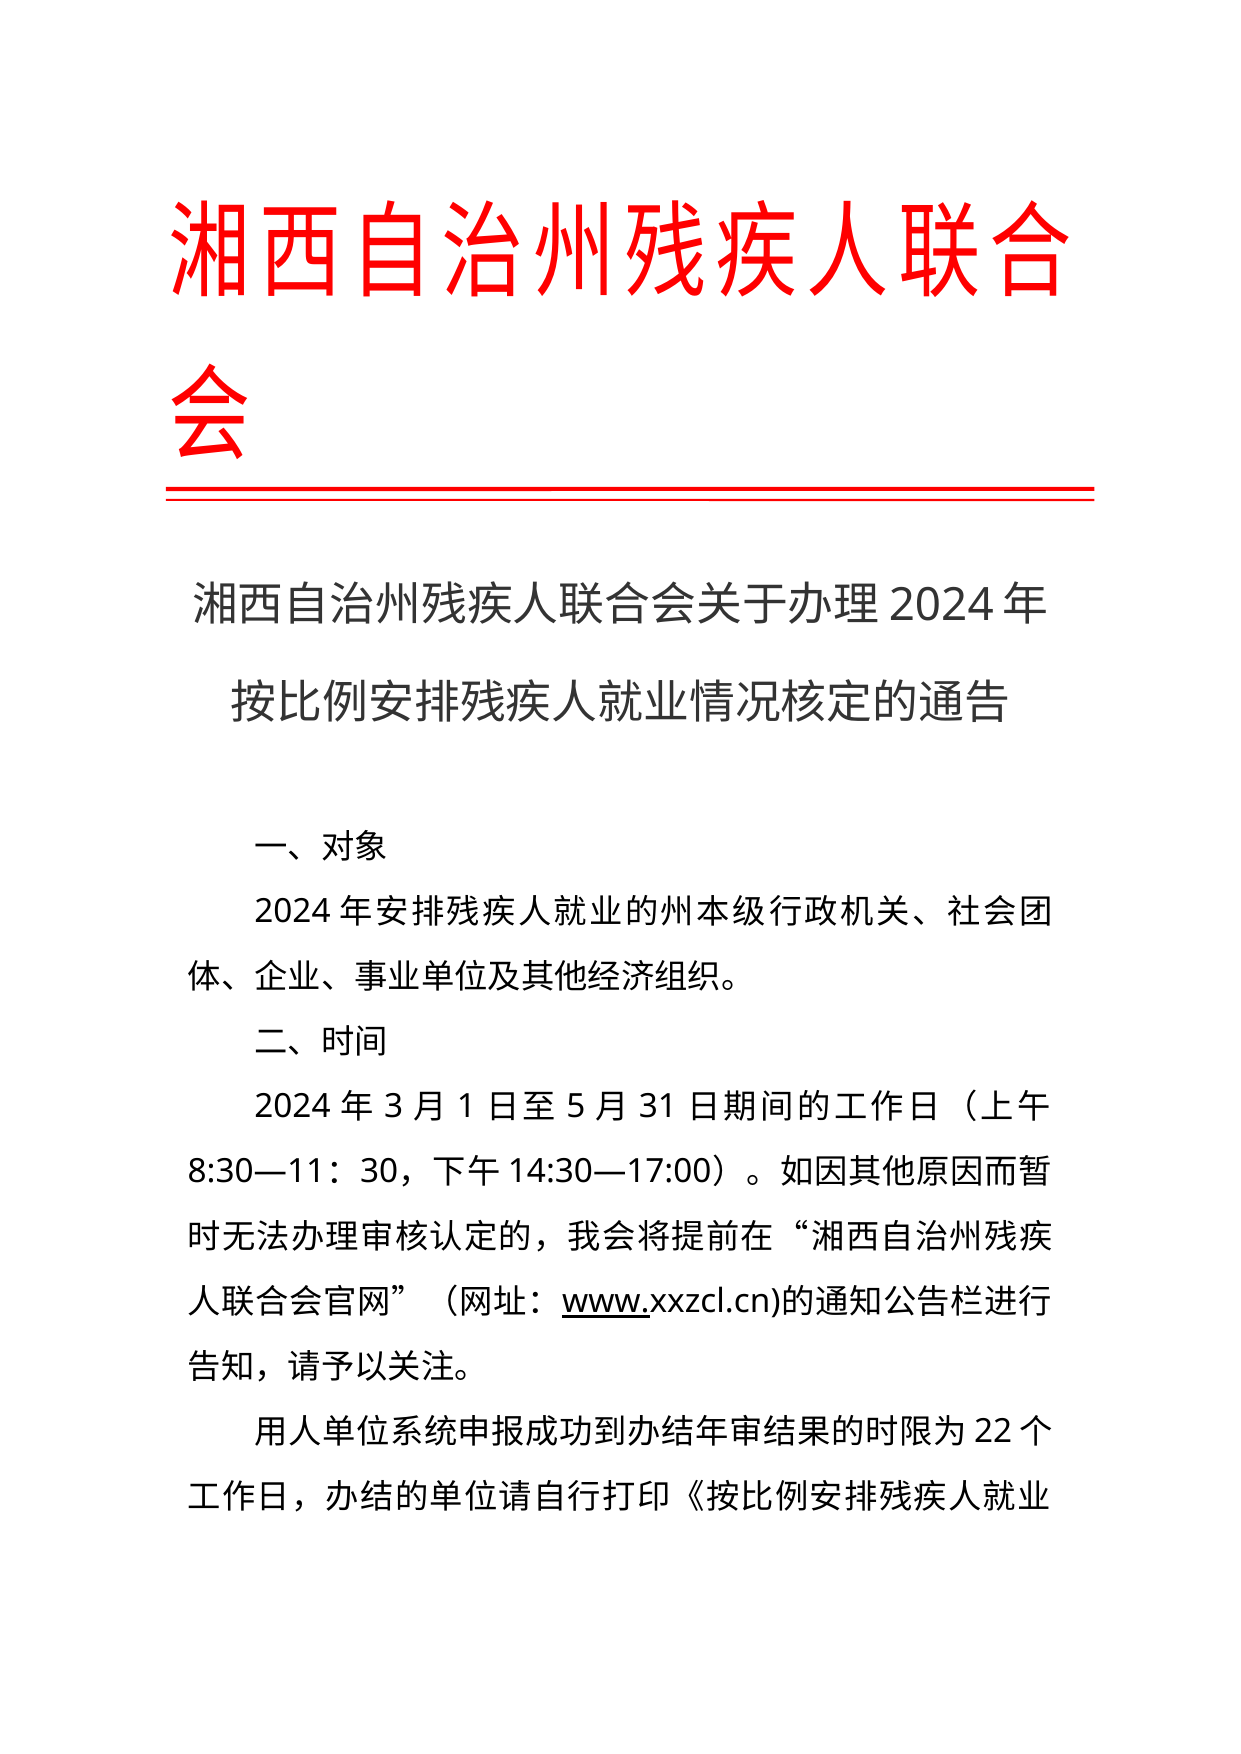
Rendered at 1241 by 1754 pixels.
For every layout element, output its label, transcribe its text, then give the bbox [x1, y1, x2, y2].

text 2024年安排残疾人就业的州本级行政机关、社会团体、企业、事业单位及其他经济组织。 [187, 877, 1053, 1007]
subtitle 湘西自治州残疾人联合会关于办理2024年按比例安排残疾人就业情况核定的通告 [187, 552, 1053, 747]
text 二、时间 [187, 1007, 1053, 1072]
text 一、对象 [187, 812, 1053, 877]
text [187, 1397, 1053, 1527]
table_header 湘西自治州残疾人联合会 [157, 162, 1084, 487]
text 2024年3月1日至5月31日期间的工作日（上午8:30—11：30，下午14:30—17:00）。如因其他原因而暂时无法办理审核认定的，我会将提前在“湘西自治州残疾人联合会官网”（网址：www.xxzcl.cn)的通知公告栏进行告知，请予以关注。 [187, 1072, 1053, 1397]
